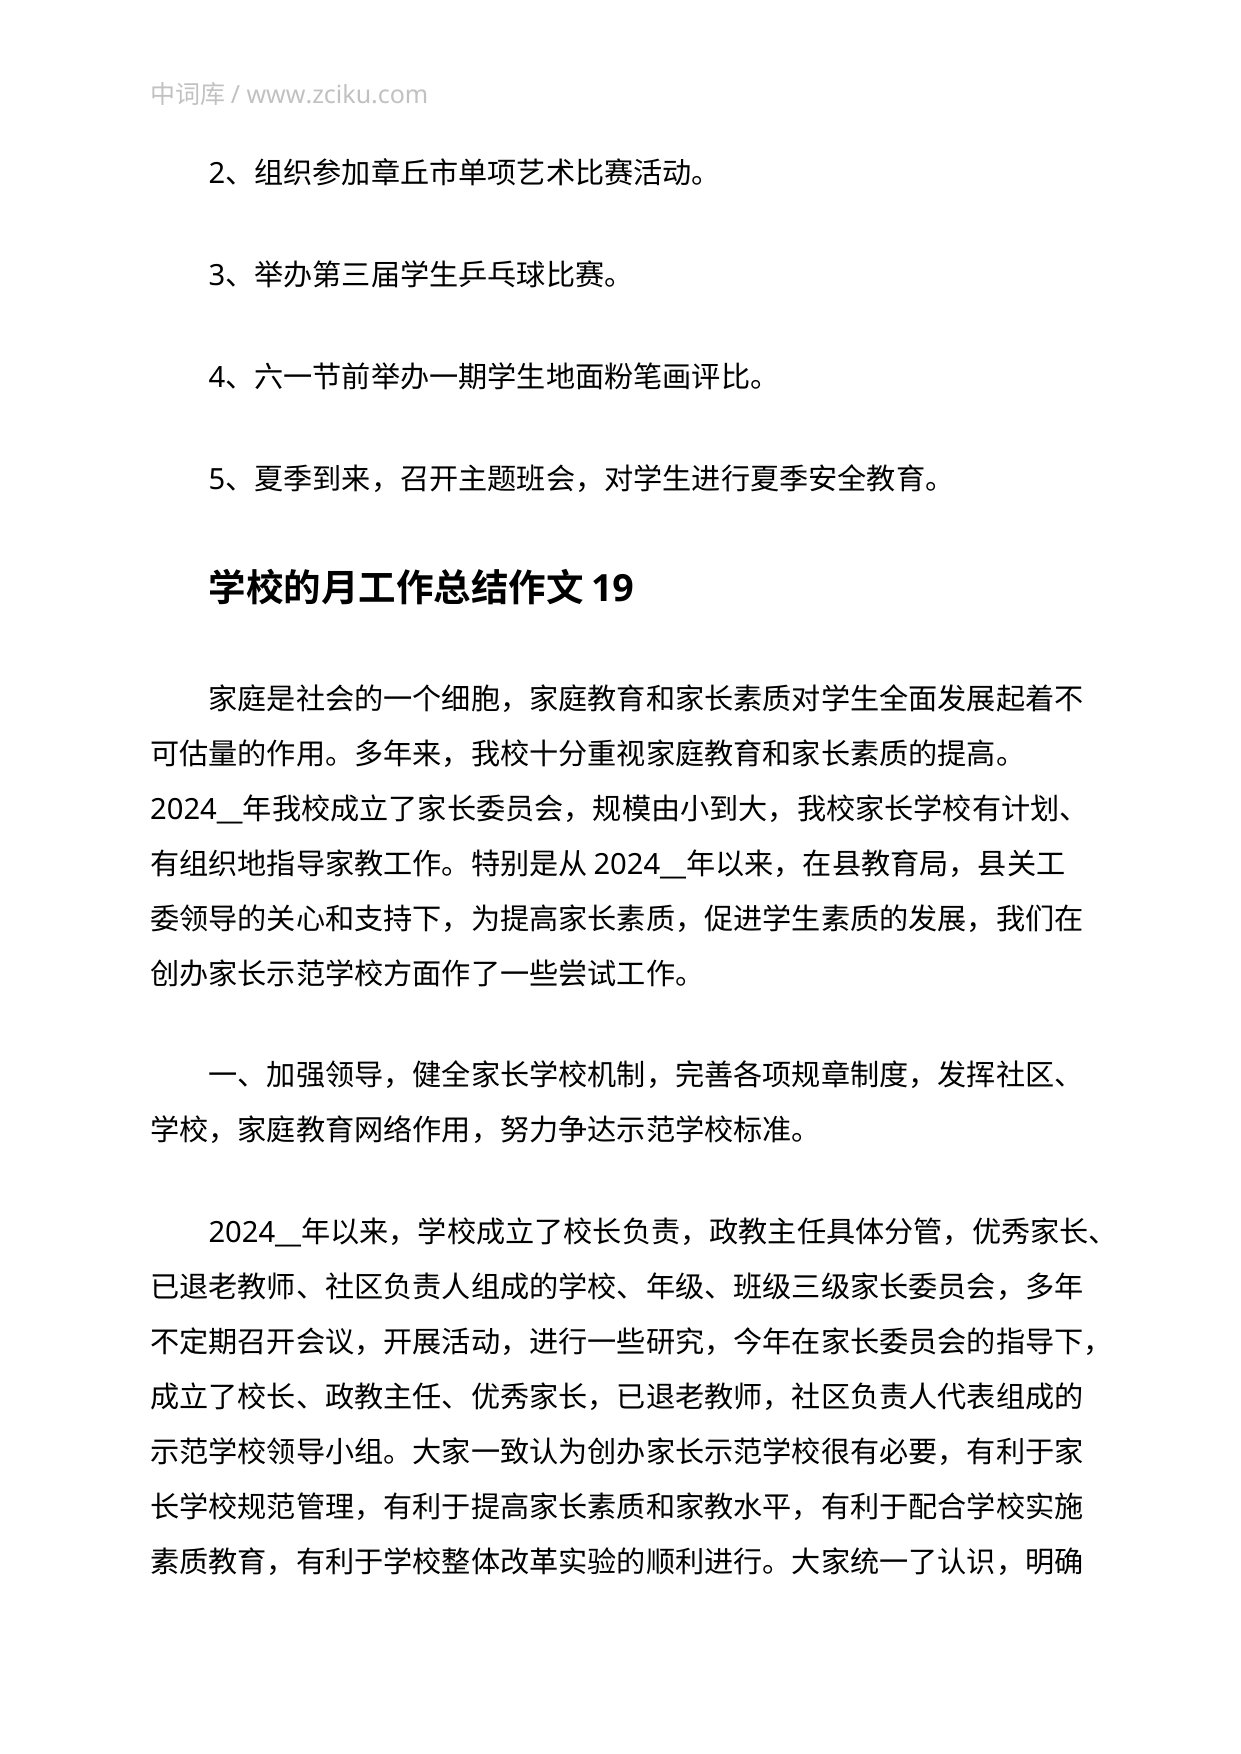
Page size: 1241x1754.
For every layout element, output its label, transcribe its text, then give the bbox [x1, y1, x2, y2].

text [150, 1209, 1090, 1580]
text 家庭是社会的一个细胞，家庭教育和家长素质对学生全面发展起着不可估量的作用。多年来，我校十分重视家庭教育和家长素质的提高。2024__年我校成立了家长委员会，规模由小到大，我校家长学校有计划、有组织地指导家教工作。特别是从2024__年以来，在县教育局，县关工委领导的关心和支持下，为提高家长素质，促进学生素质的发展，我们在创办家长示范学校方面作了一些尝试工作。 [150, 676, 1090, 992]
text 2、组织参加章丘市单项艺术比赛活动。 [150, 150, 1090, 192]
text 一、加强领导，健全家长学校机制，完善各项规章制度，发挥社区、学校，家庭教育网络作用，努力争达示范学校标准。 [150, 1052, 1090, 1149]
text 3、举办第三届学生乒乓球比赛。 [150, 252, 1090, 294]
text 学校的月工作总结作文19 [150, 558, 1090, 612]
text 4、六一节前举办一期学生地面粉笔画评比。 [150, 354, 1090, 396]
text 5、夏季到来，召开主题班会，对学生进行夏季安全教育。 [150, 456, 1090, 498]
